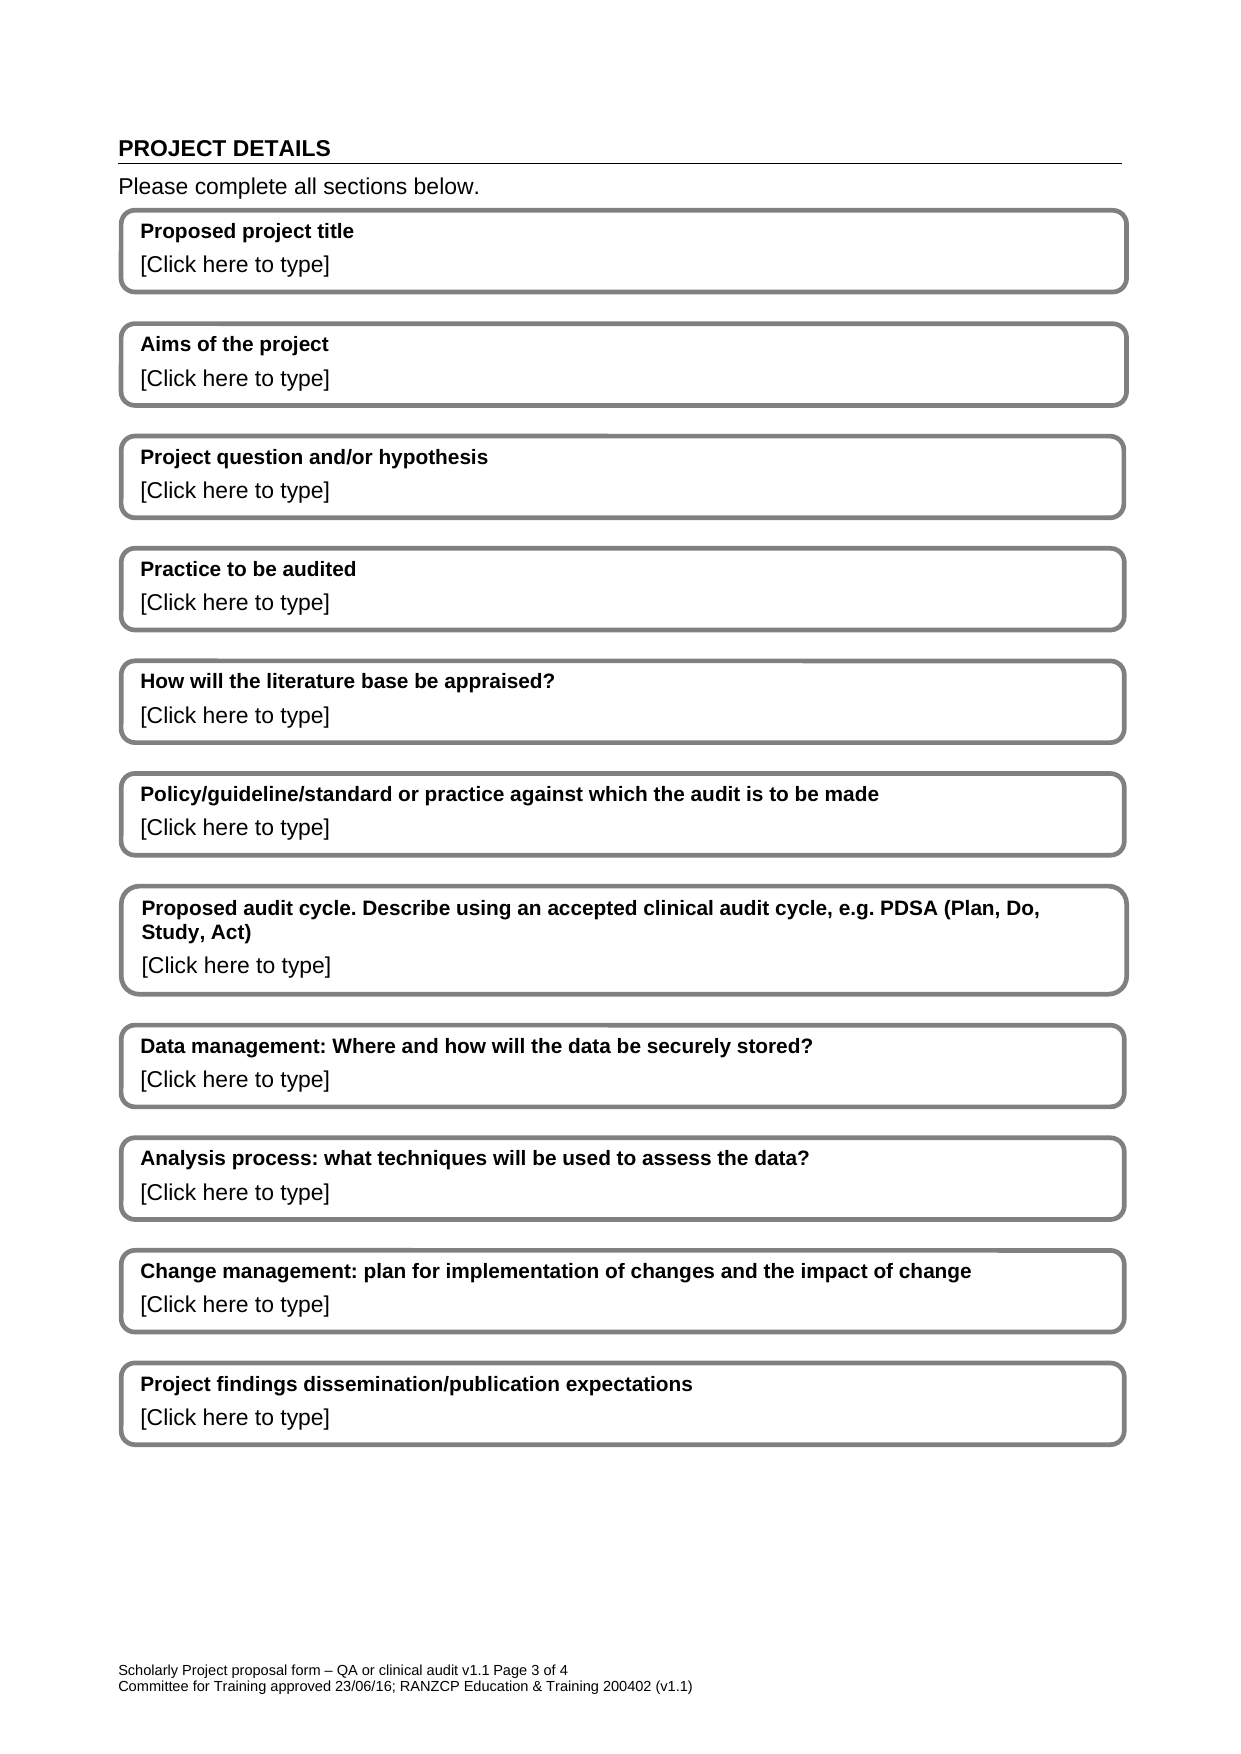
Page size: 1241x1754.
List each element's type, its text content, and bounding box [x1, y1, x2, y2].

subtitle PROJECT DETAILS [118, 135, 1122, 163]
text Please complete all sections below. [118, 173, 1122, 199]
